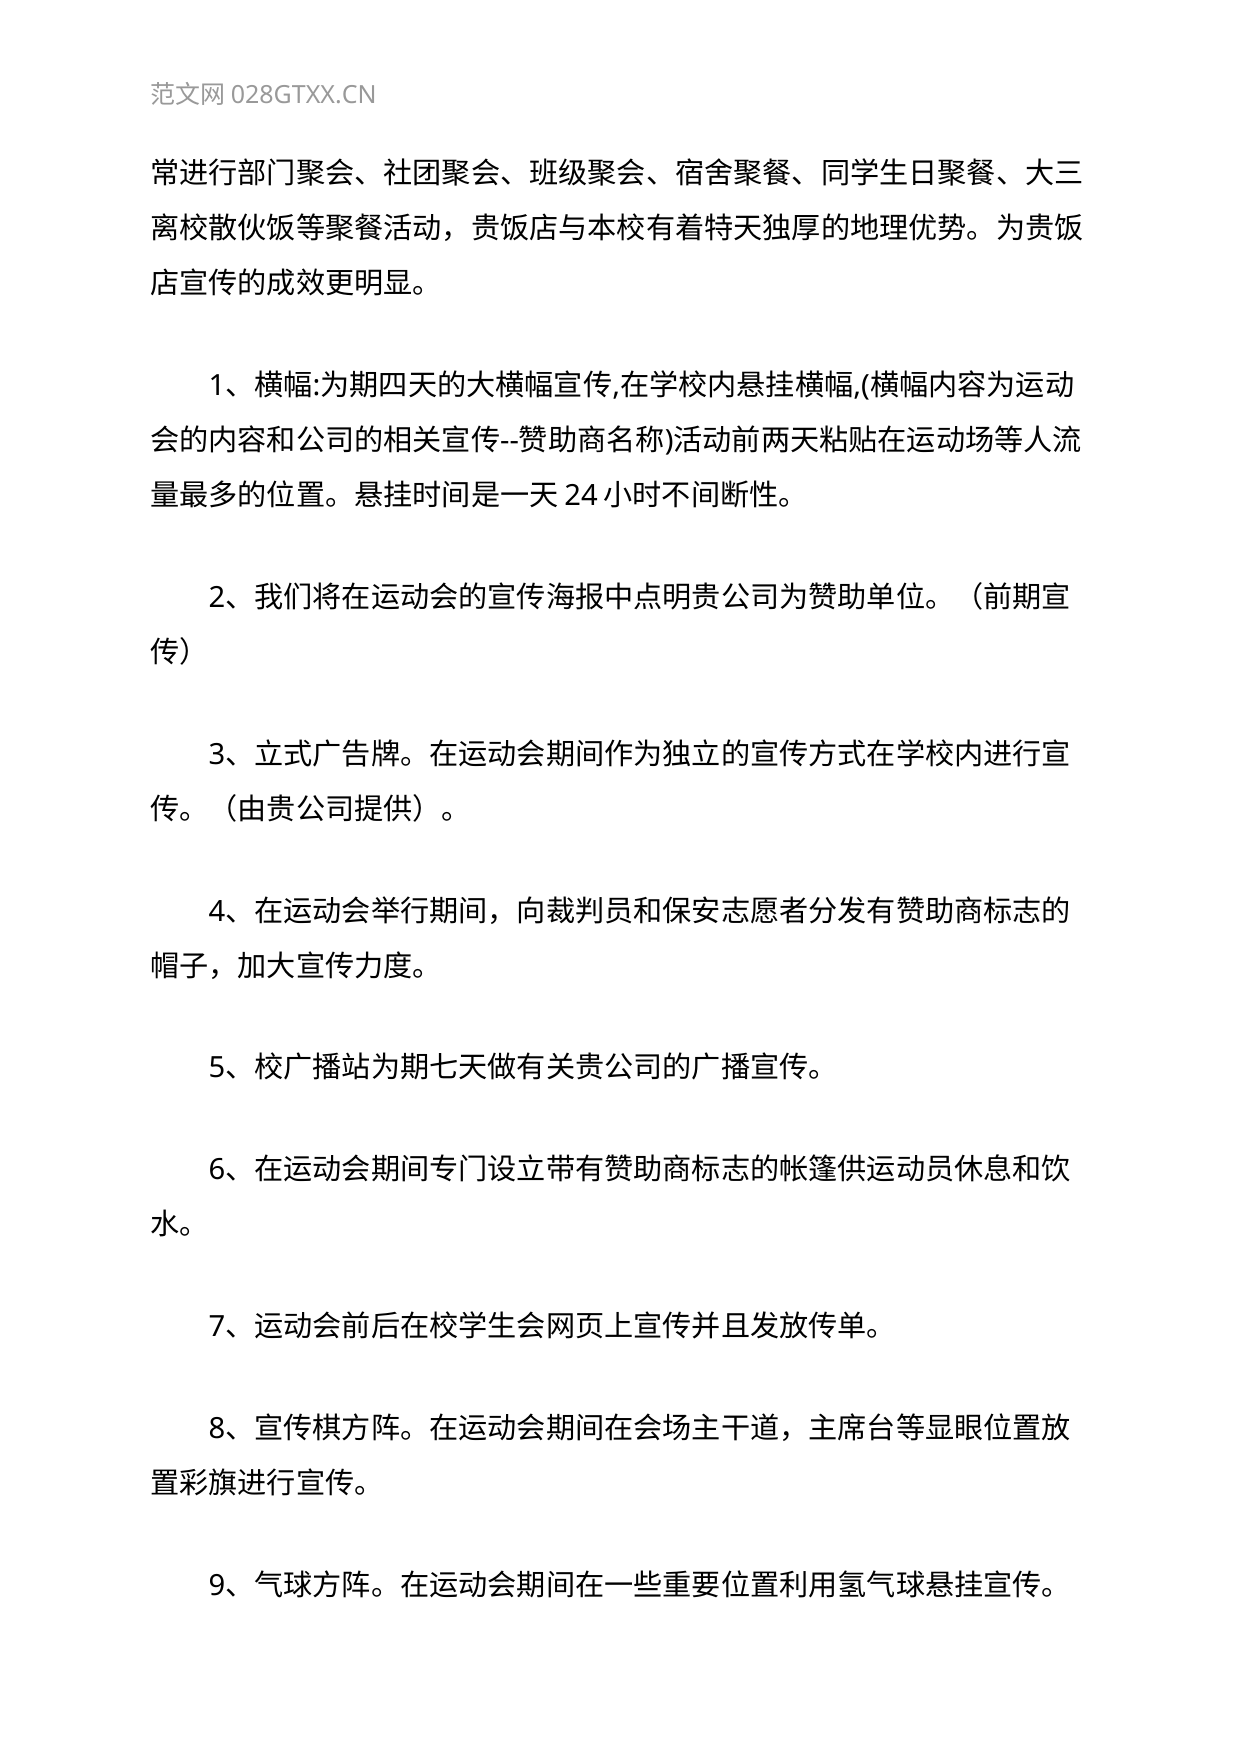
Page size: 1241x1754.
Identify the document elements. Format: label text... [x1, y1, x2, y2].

text 5、校广播站为期七天做有关贵公司的广播宣传。 [150, 1044, 1090, 1086]
text 7、运动会前后在校学生会网页上宣传并且发放传单。 [150, 1303, 1090, 1345]
text 9、气球方阵。在运动会期间在一些重要位置利用氢气球悬挂宣传。 [150, 1561, 1090, 1604]
text 6、在运动会期间专门设立带有赞助商标志的帐篷供运动员休息和饮水。 [150, 1146, 1090, 1243]
text 4、在运动会举行期间，向裁判员和保安志愿者分发有赞助商标志的帽子，加大宣传力度。 [150, 887, 1090, 984]
text 2、我们将在运动会的宣传海报中点明贵公司为赞助单位。（前期宣传） [150, 573, 1090, 671]
text 3、立式广告牌。在运动会期间作为独立的宣传方式在学校内进行宣传。（由贵公司提供）。 [150, 730, 1090, 828]
text 8、宣传棋方阵。在运动会期间在会场主干道，主席台等显眼位置放置彩旗进行宣传。 [150, 1404, 1090, 1502]
text 1、横幅:为期四天的大横幅宣传,在学校内悬挂横幅,(横幅内容为运动会的内容和公司的相关宣传--赞助商名称)活动前两天粘贴在运动场等人流量最多的位置。悬挂时间是一天24小时不间断性。 [150, 362, 1090, 514]
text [150, 150, 1090, 302]
